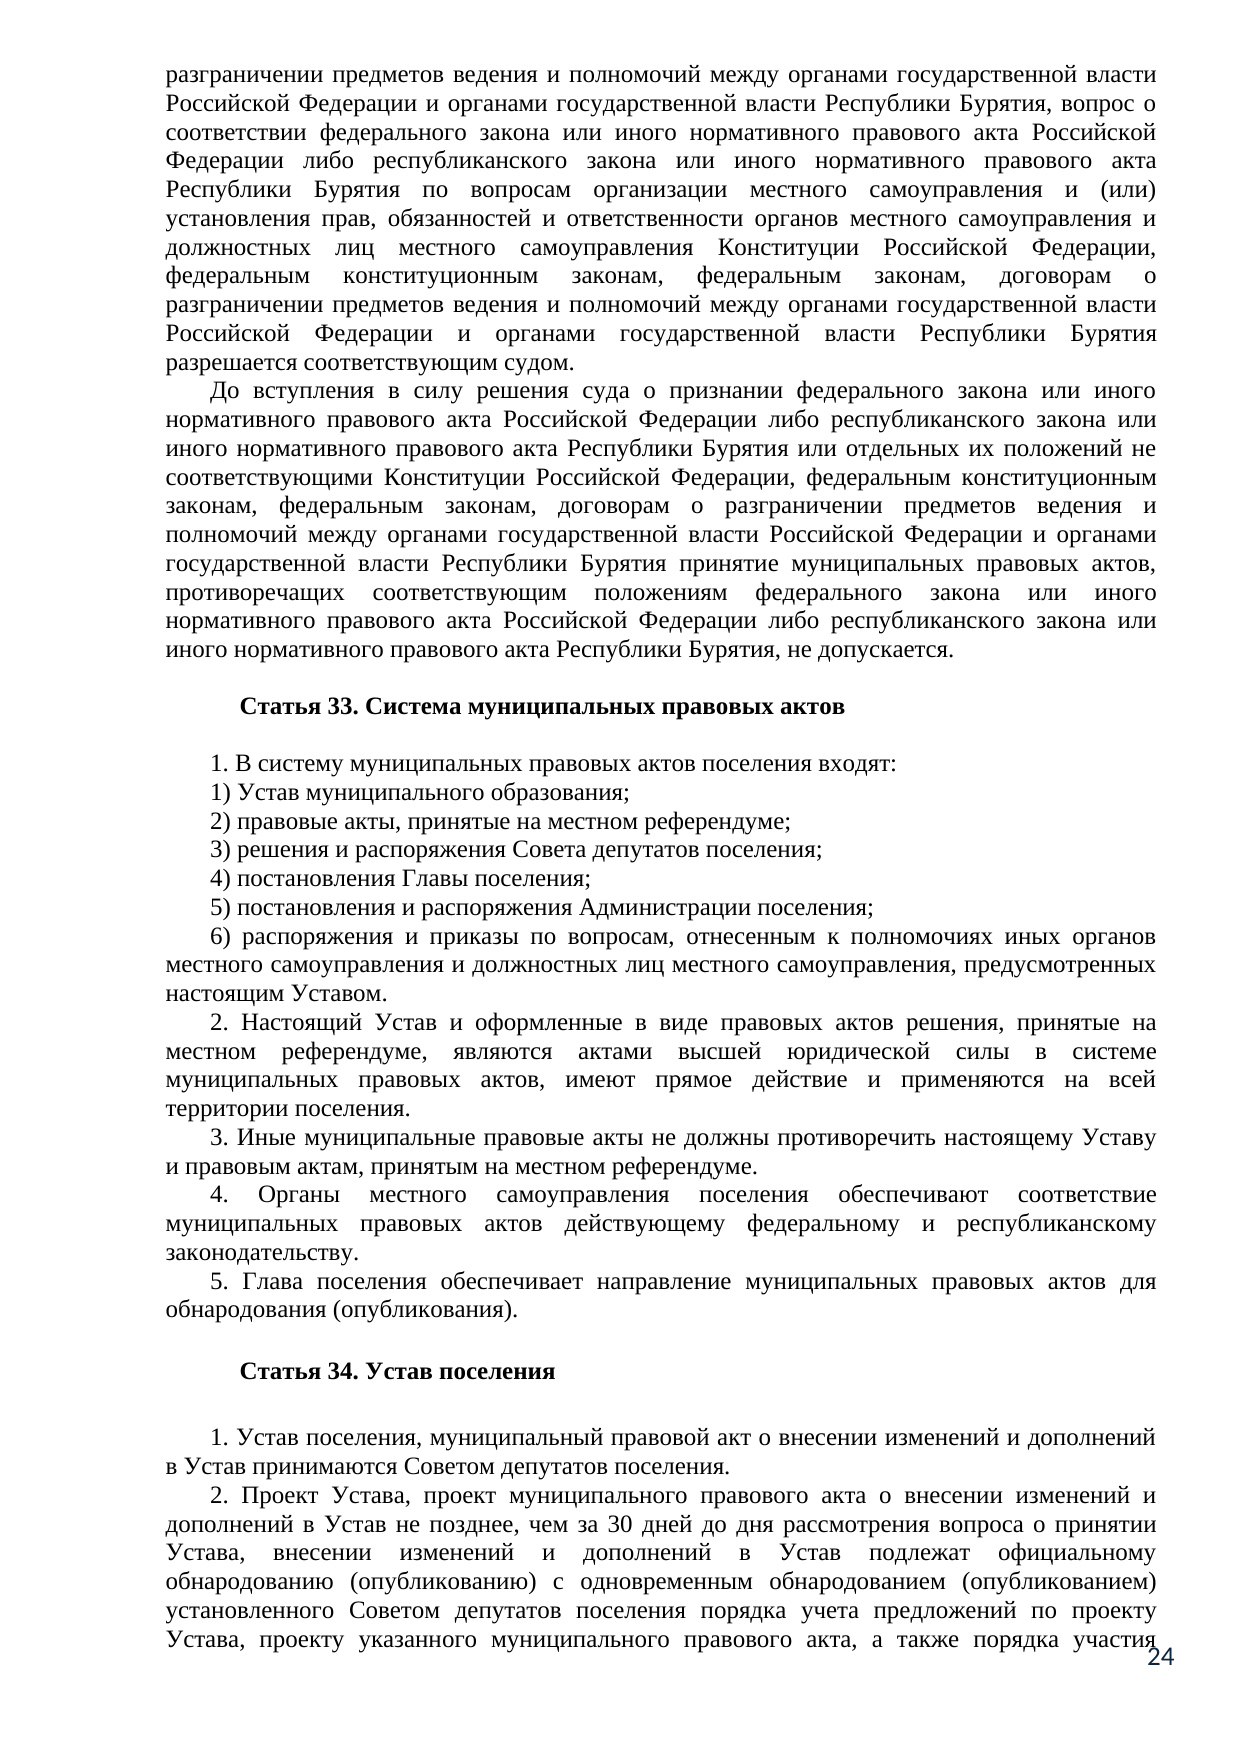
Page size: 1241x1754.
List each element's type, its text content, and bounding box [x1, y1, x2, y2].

text 5) постановления и распоряжения Администрации поселения; [165, 892, 1157, 921]
text 3) решения и распоряжения Совета депутатов поселения; [165, 834, 1157, 863]
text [165, 59, 1157, 375]
text 1. Устав поселения, муниципальный правовой акт о внесении изменений и дополнений в Устав принимаются Советом депутатов поселения. [165, 1422, 1157, 1480]
text Статья 34. Устав поселения [165, 1356, 1157, 1385]
text 1) Устав муниципального образования; [165, 777, 1157, 806]
text 4. Органы местного самоуправления поселения обеспечивают соответствие муниципальных правовых актов действующему федеральному и республиканскому законодательству. [165, 1179, 1157, 1266]
text 5. Глава поселения обеспечивает направление муниципальных правовых актов для обнародования (опубликования). [165, 1266, 1157, 1323]
text 2) правовые акты, принятые на местном референдуме; [165, 806, 1157, 834]
text 6) распоряжения и приказы по вопросам, отнесенным к полномочиях иных органов местного самоуправления и должностных лиц местного самоуправления, предусмотренных настоящим Уставом. [165, 921, 1157, 1007]
text Статья 33. Система муниципальных правовых актов [165, 691, 1157, 719]
text До вступления в силу решения суда о признании федерального закона или иного нормативного правового акта Российской Федерации либо республиканского закона или иного нормативного правового акта Республики Бурятия или отдельных их положений не соответствующими Конституции Российской Федерации, федеральным конституционным законам, федеральным законам, договорам о разграничении предметов ведения и полномочий между органами государственной власти Российской Федерации и органами государственной власти Республики Бурятия принятие муниципальных правовых актов, противоречащих соответствующим положениям федерального закона или иного нормативного правового акта Российской Федерации либо республиканского закона или иного нормативного правового акта Республики Бурятия, не допускается. [165, 375, 1157, 663]
text 3. Иные муниципальные правовые акты не должны противоречить настоящему Уставу и правовым актам, принятым на местном референдуме. [165, 1122, 1157, 1179]
text 4) постановления Главы поселения; [165, 863, 1157, 892]
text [165, 1480, 1157, 1652]
text 1. В систему муниципальных правовых актов поселения входят: [165, 748, 1157, 777]
text 2. Настоящий Устав и оформленные в виде правовых актов решения, принятые на местном референдуме, являются актами высшей юридической силы в системе муниципальных правовых актов, имеют прямое действие и применяются на всей территории поселения. [165, 1007, 1157, 1122]
